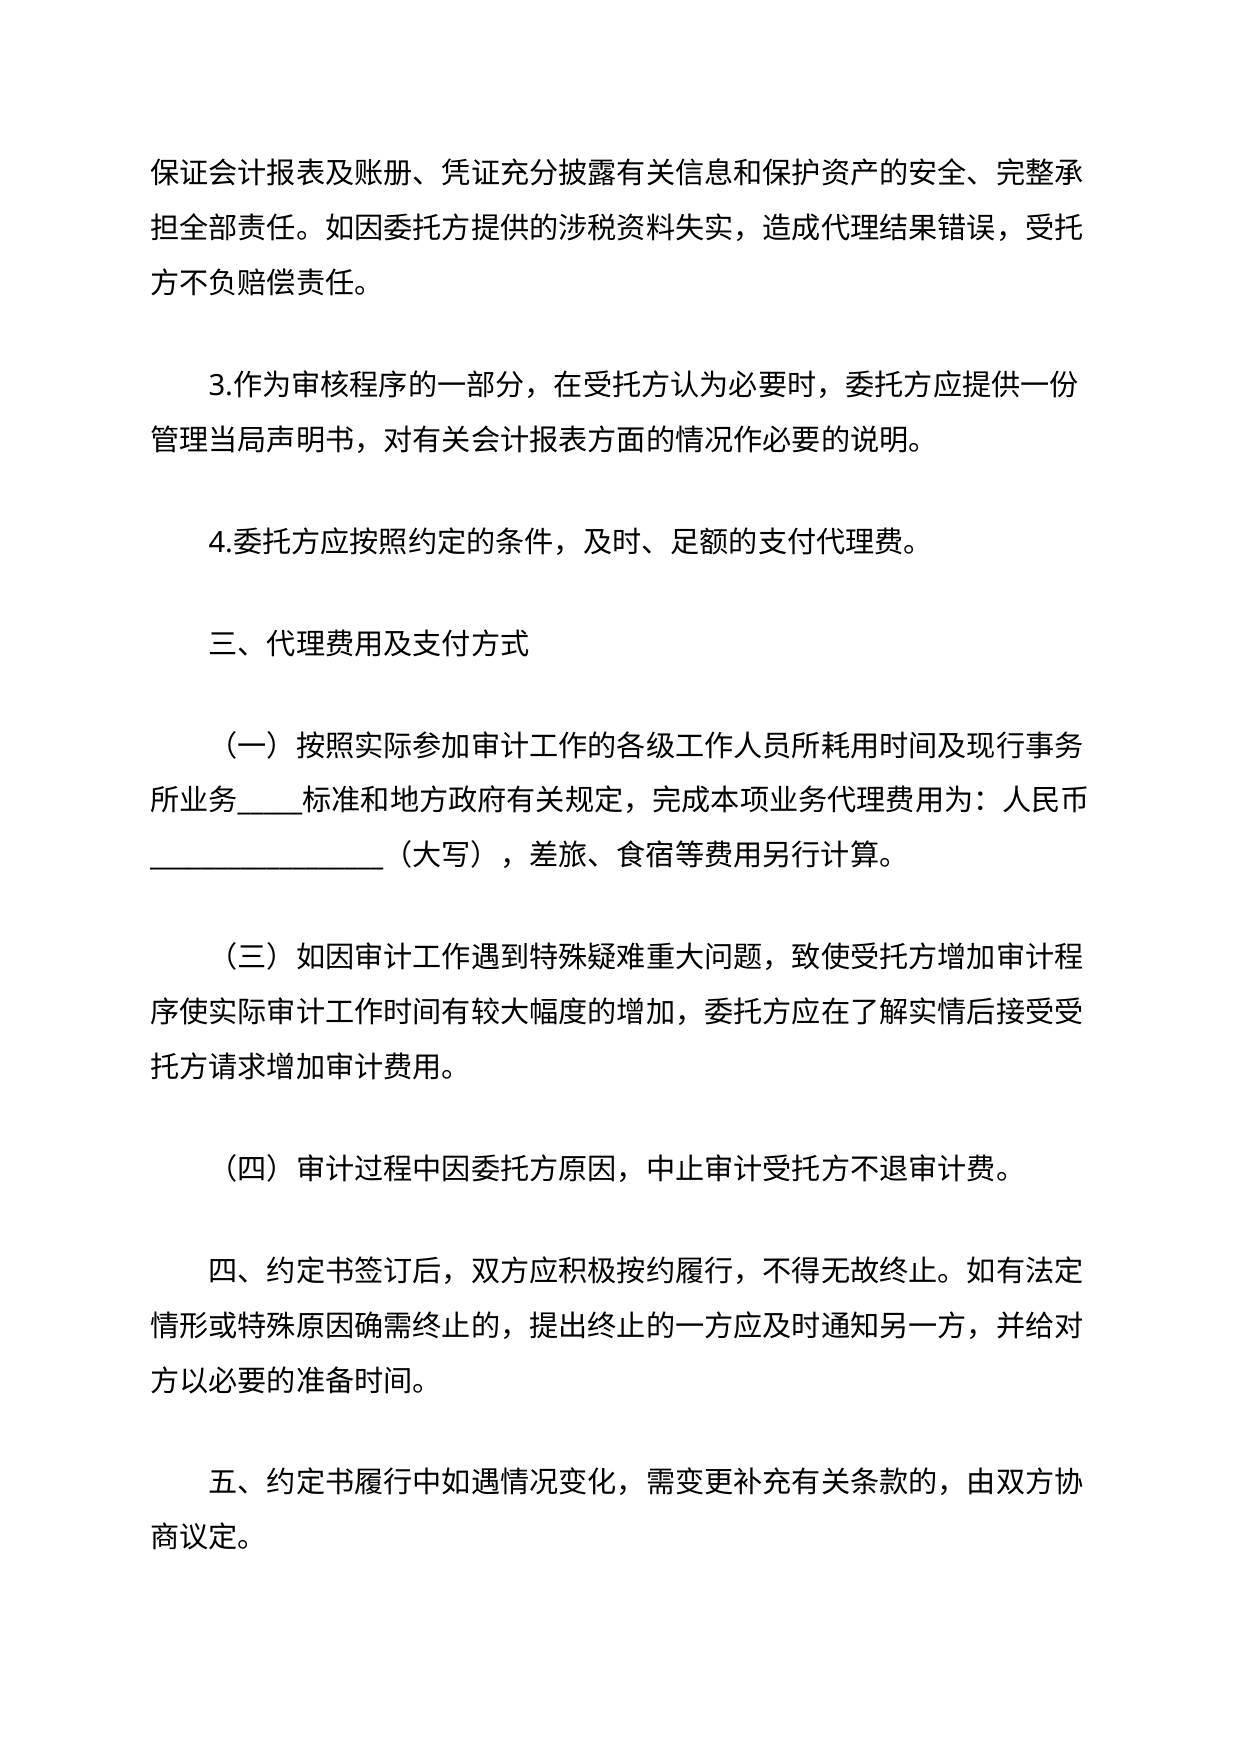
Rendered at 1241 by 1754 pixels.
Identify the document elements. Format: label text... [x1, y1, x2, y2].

text 4.委托方应按照约定的条件，及时、足额的支付代理费。 [150, 518, 1090, 561]
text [150, 150, 1090, 302]
text （三）如因审计工作遇到特殊疑难重大问题，致使受托方增加审计程序使实际审计工作时间有较大幅度的增加，委托方应在了解实情后接受受托方请求增加审计费用。 [150, 934, 1090, 1086]
text 3.作为审核程序的一部分，在受托方认为必要时，委托方应提供一份管理当局声明书，对有关会计报表方面的情况作必要的说明。 [150, 362, 1090, 459]
text 四、约定书签订后，双方应积极按约履行，不得无故终止。如有法定情形或特殊原因确需终止的，提出终止的一方应及时通知另一方，并给对方以必要的准备时间。 [150, 1247, 1090, 1399]
text 三、代理费用及支付方式 [150, 620, 1090, 663]
text （四）审计过程中因委托方原因，中止审计受托方不退审计费。 [150, 1146, 1090, 1188]
text 五、约定书履行中如遇情况变化，需变更补充有关条款的，由双方协商议定。 [150, 1459, 1090, 1556]
text （一）按照实际参加审计工作的各级工作人员所耗用时间及现行事务所业务_____标准和地方政府有关规定，完成本项业务代理费用为：人民币__________________（大写），差旅、食宿等费用另行计算。 [150, 722, 1090, 874]
